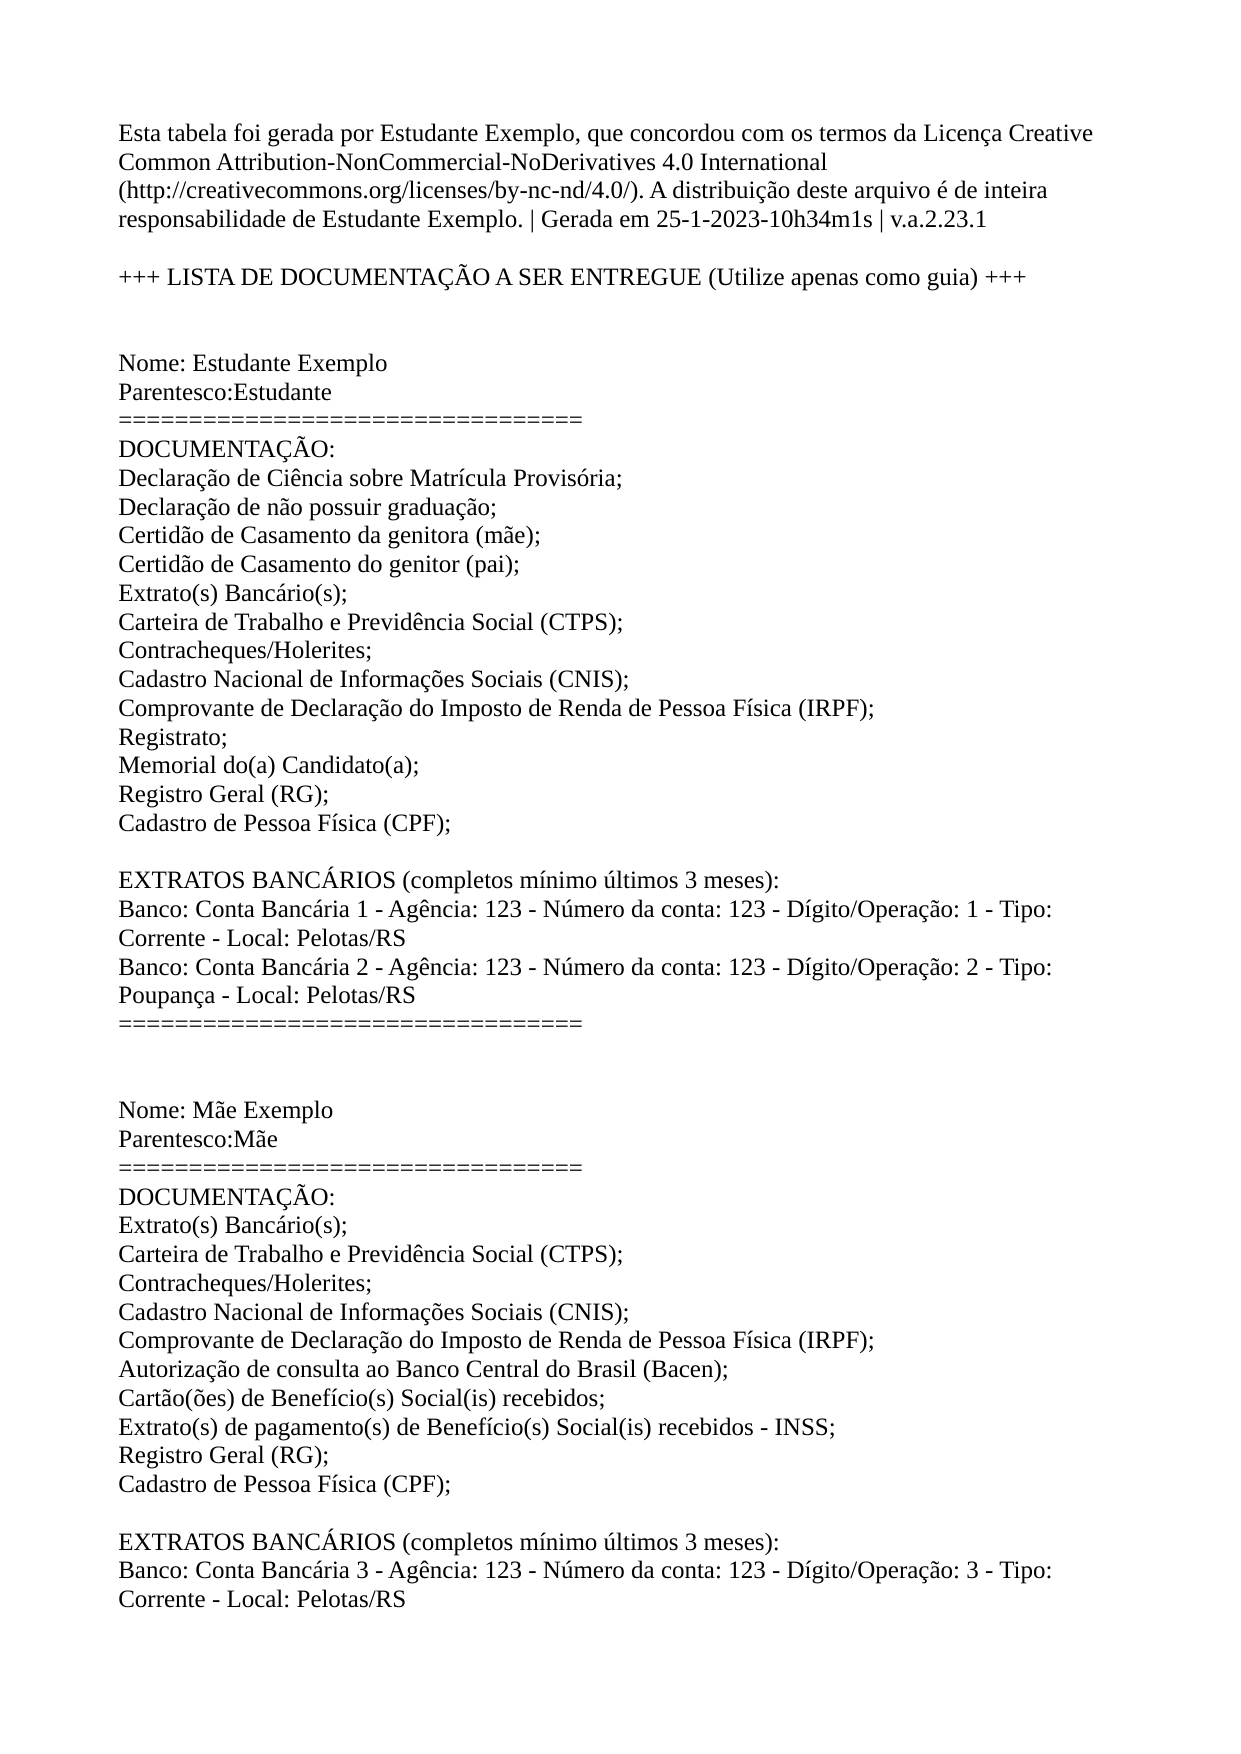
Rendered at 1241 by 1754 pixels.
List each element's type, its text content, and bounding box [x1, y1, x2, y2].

text Registro Geral (RG); [118, 1441, 1122, 1469]
text Banco: Conta Bancária 2 - Agência: 123 - Número da conta: 123 - Dígito/Operação: 2 - Tipo: Poupança - Local: Pelotas/RS [118, 952, 1122, 1009]
text Autorização de consulta ao Banco Central do Brasil (Bacen); [118, 1354, 1122, 1383]
text EXTRATOS BANCÁRIOS (completos mínimo últimos 3 meses): [118, 1527, 1122, 1556]
text Comprovante de Declaração do Imposto de Renda de Pessoa Física (IRPF); [118, 1326, 1122, 1354]
text Declaração de não possuir graduação; [118, 492, 1122, 521]
text ================================= [118, 1009, 1122, 1038]
text Declaração de Ciência sobre Matrícula Provisória; [118, 463, 1122, 492]
text Extrato(s) Bancário(s); [118, 1211, 1122, 1239]
text Esta tabela foi gerada por Estudante Exemplo, que concordou com os termos da Licença Creative Common Attribution-NonCommercial-NoDerivatives 4.0 International (http://creativecommons.org/licenses/by-nc-nd/4.0/). A distribuição deste arquivo é de inteira responsabilidade de Estudante Exemplo. | Gerada em 25-1-2023-10h34m1s | v.a.2.23.1 [118, 118, 1122, 233]
text +++ LISTA DE DOCUMENTAÇÃO A SER ENTREGUE (Utilize apenas como guia) +++ [118, 262, 1122, 291]
text Parentesco:Mãe [118, 1124, 1122, 1153]
text Banco: Conta Bancária 3 - Agência: 123 - Número da conta: 123 - Dígito/Operação: 3 - Tipo: Corrente - Local: Pelotas/RS [118, 1556, 1122, 1613]
text EXTRATOS BANCÁRIOS (completos mínimo últimos 3 meses): [118, 866, 1122, 894]
text Certidão de Casamento da genitora (mãe); [118, 521, 1122, 549]
text Cartão(ões) de Benefício(s) Social(is) recebidos; [118, 1383, 1122, 1412]
text Carteira de Trabalho e Previdência Social (CTPS); [118, 1239, 1122, 1268]
text Parentesco:Estudante [118, 377, 1122, 406]
text Registrato; [118, 722, 1122, 751]
text Cadastro de Pessoa Física (CPF); [118, 808, 1122, 837]
text Extrato(s) de pagamento(s) de Benefício(s) Social(is) recebidos - INSS; [118, 1412, 1122, 1441]
text DOCUMENTAÇÃO: [118, 434, 1122, 463]
text Registro Geral (RG); [118, 779, 1122, 808]
text DOCUMENTAÇÃO: [118, 1182, 1122, 1211]
text Contracheques/Holerites; [118, 636, 1122, 664]
text Contracheques/Holerites; [118, 1268, 1122, 1297]
text Cadastro Nacional de Informações Sociais (CNIS); [118, 1297, 1122, 1326]
text Cadastro de Pessoa Física (CPF); [118, 1469, 1122, 1498]
text Cadastro Nacional de Informações Sociais (CNIS); [118, 664, 1122, 693]
text Memorial do(a) Candidato(a); [118, 751, 1122, 779]
text Carteira de Trabalho e Previdência Social (CTPS); [118, 607, 1122, 636]
text Certidão de Casamento do genitor (pai); [118, 549, 1122, 578]
text ================================= [118, 1153, 1122, 1182]
text Nome: Estudante Exemplo [118, 348, 1122, 377]
text ================================= [118, 406, 1122, 434]
text Banco: Conta Bancária 1 - Agência: 123 - Número da conta: 123 - Dígito/Operação: 1 - Tipo: Corrente - Local: Pelotas/RS [118, 894, 1122, 952]
text Extrato(s) Bancário(s); [118, 578, 1122, 607]
text Nome: Mãe Exemplo [118, 1096, 1122, 1124]
text Comprovante de Declaração do Imposto de Renda de Pessoa Física (IRPF); [118, 693, 1122, 722]
